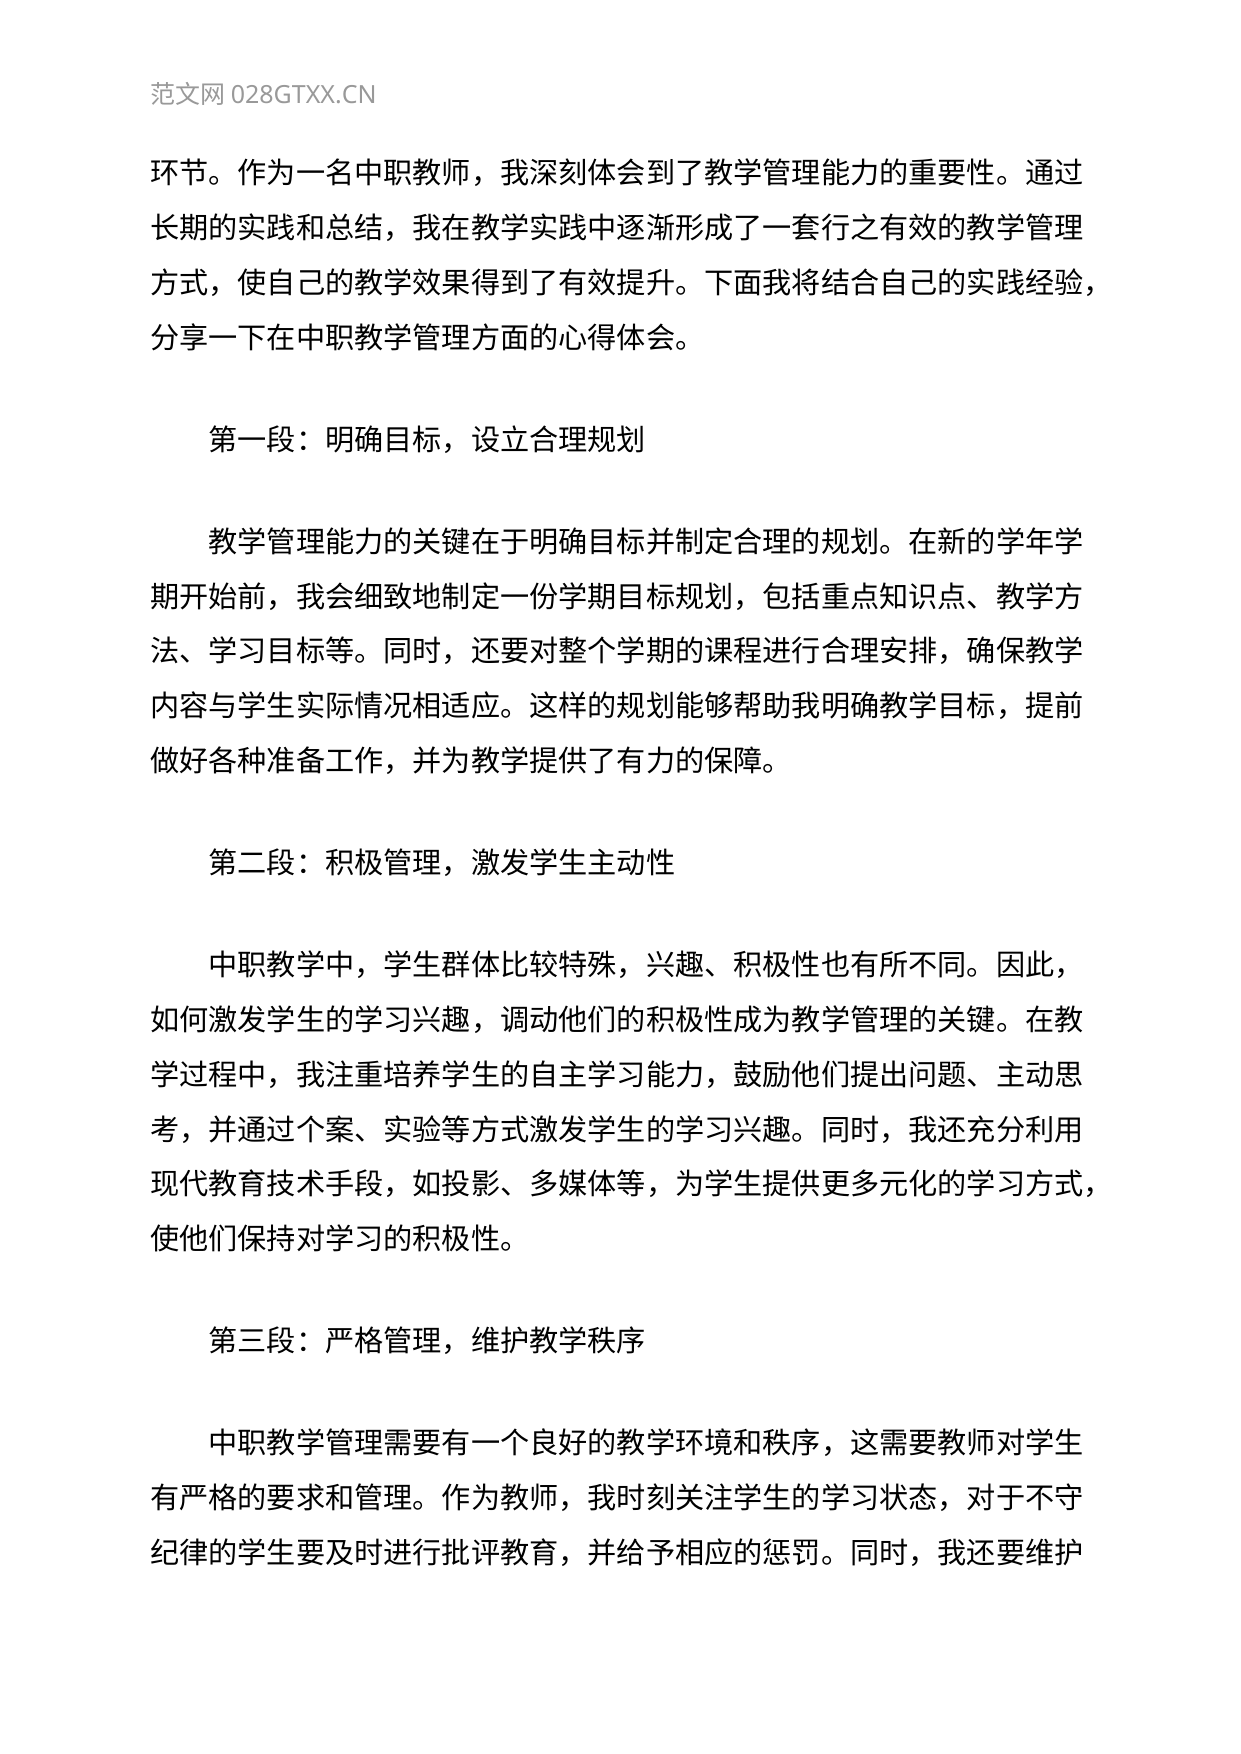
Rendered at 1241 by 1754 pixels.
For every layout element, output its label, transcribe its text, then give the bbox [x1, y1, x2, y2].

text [150, 1419, 1090, 1571]
text 中职教学中，学生群体比较特殊，兴趣、积极性也有所不同。因此，如何激发学生的学习兴趣，调动他们的积极性成为教学管理的关键。在教学过程中，我注重培养学生的自主学习能力，鼓励他们提出问题、主动思考，并通过个案、实验等方式激发学生的学习兴趣。同时，我还充分利用现代教育技术手段，如投影、多媒体等，为学生提供更多元化的学习方式，使他们保持对学习的积极性。 [150, 941, 1090, 1258]
text 第一段：明确目标，设立合理规划 [150, 416, 1090, 459]
text 教学管理能力的关键在于明确目标并制定合理的规划。在新的学年学期开始前，我会细致地制定一份学期目标规划，包括重点知识点、教学方法、学习目标等。同时，还要对整个学期的课程进行合理安排，确保教学内容与学生实际情况相适应。这样的规划能够帮助我明确教学目标，提前做好各种准备工作，并为教学提供了有力的保障。 [150, 518, 1090, 780]
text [150, 150, 1090, 357]
text 第二段：积极管理，激发学生主动性 [150, 839, 1090, 882]
text 第三段：严格管理，维护教学秩序 [150, 1318, 1090, 1360]
